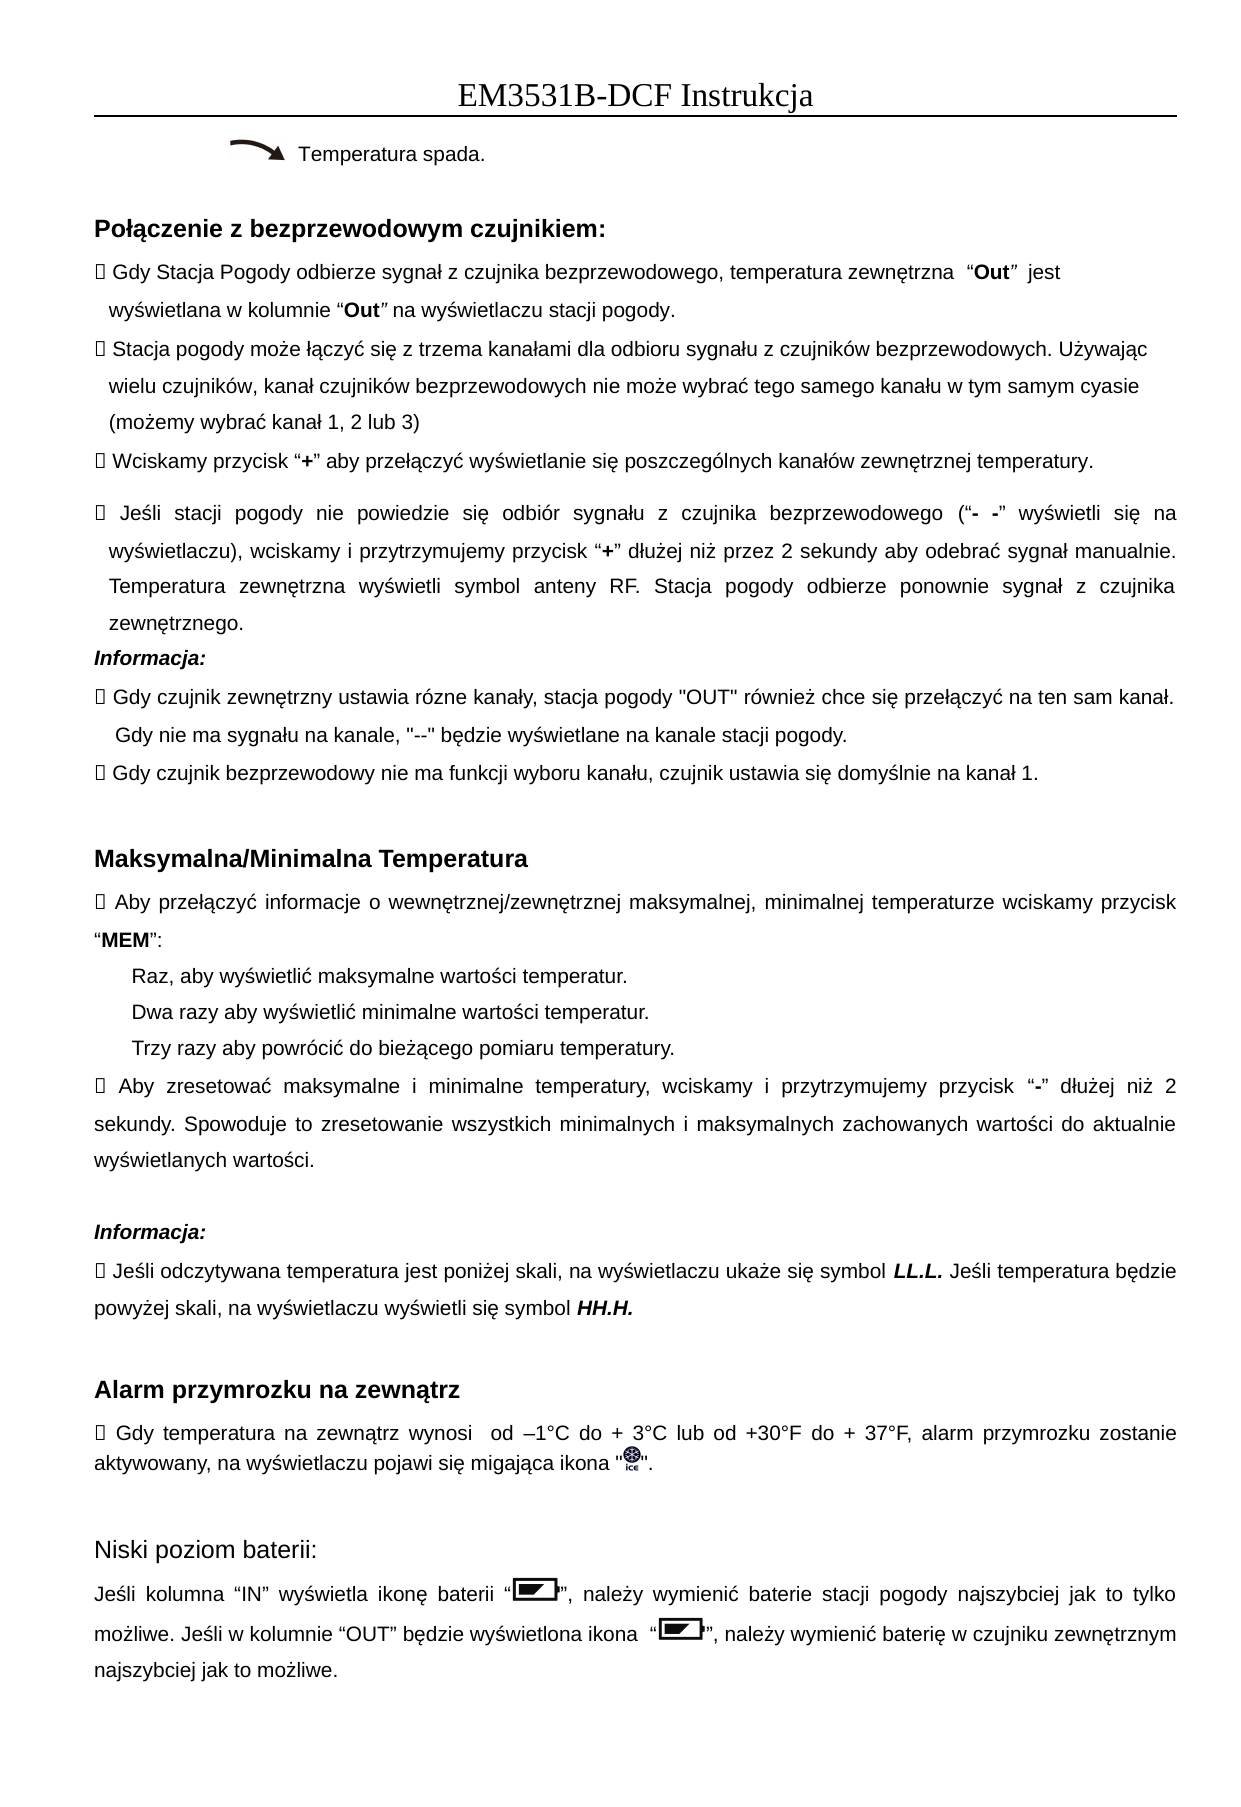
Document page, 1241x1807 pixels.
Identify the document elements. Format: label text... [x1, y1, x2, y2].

text Dwa razy aby wyświetlić minimalne wartości temperatur. [131, 1000, 1177, 1024]
picture [511, 1577, 561, 1602]
text Informacja: [94, 646, 1177, 670]
text  Aby przełączyć informacje o wewnętrznej/zewnętrznej maksymalnej, minimalnej temperaturze wciskamy przycisk “MEM”: [94, 887, 1177, 952]
text Raz, aby wyświetlić maksymalne wartości temperatur. [131, 964, 1177, 988]
picture [623, 1446, 641, 1471]
text Jeśli kolumna “IN” wyświetla ikonę baterii “”, należy wymienić baterie stacji pogody najszybciej jak to tylko możliwe. Jeśli w kolumnie “OUT” będzie wyświetlona ikona “”, należy wymienić baterię w czujniku zewnętrznym najszybciej jak to możliwe. [94, 1578, 1177, 1681]
text  Stacja pogody może łączyć się z trzema kanałami dla odbioru sygnału z czujników bezprzewodowych. Używając wielu czujników, kanał czujników bezprzewodowych nie może wybrać tego samego kanału w tym samym cyasie (możemy wybrać kanał 1, 2 lub 3) [94, 334, 1177, 434]
picture [657, 1617, 706, 1641]
text Trzy razy aby powrócić do bieżącego pomiaru temperatury. [131, 1036, 1177, 1059]
text  Wciskamy przycisk “+” aby przełączyć wyświetlanie się poszczególnych kanałów zewnętrznej temperatury. [94, 446, 1177, 474]
text Niski poziom baterii: [94, 1534, 1177, 1563]
text  Jeśli stacji pogody nie powiedzie się odbiór sygnału z czujnika bezprzewodowego (“- -” wyświetli się na wyświetlaczu), wciskamy i przytrzymujemy przycisk “+” dłużej niż przez 2 sekundy aby odebrać sygnał manualnie. Temperatura zewnętrzna wyświetli symbol anteny RF. Stacja pogody odbierze ponownie sygnał z czujnika zewnętrznego. [94, 498, 1177, 634]
text  Gdy czujnik zewnętrzny ustawia rózne kanały, stacja pogody "OUT" również chce się przełączyć na ten sam kanał. Gdy nie ma sygnału na kanale, "--" będzie wyświetlane na kanale stacji pogody. [94, 682, 1177, 747]
picture [228, 137, 287, 161]
text Połączenie z bezprzewodowym czujnikiem: [94, 214, 1177, 243]
text  Gdy czujnik bezprzewodowy nie ma funkcji wyboru kanału, czujnik ustawia się domyślnie na kanał 1. [94, 758, 1177, 787]
text  Jeśli odczytywana temperatura jest poniżej skali, na wyświetlaczu ukaże się symbol LL.L. Jeśli temperatura będzie powyżej skali, na wyświetlaczu wyświetli się symbol HH.H. [94, 1256, 1177, 1320]
text Maksymalna/Minimalna Temperatura [94, 844, 1177, 873]
text  Aby zresetować maksymalne i minimalne temperatury, wciskamy i przytrzymujemy przycisk “-” dłużej niż 2 sekundy. Spowoduje to zresetowanie wszystkich minimalnych i maksymalnych zachowanych wartości do aktualnie wyświetlanych wartości. [94, 1072, 1177, 1172]
text Alarm przymrozku na zewnątrz [94, 1375, 1177, 1404]
text  Gdy Stacja Pogody odbierze sygnał z czujnika bezprzewodowego, temperatura zewnętrzna “Out” jest wyświetlana w kolumnie “Out” na wyświetlaczu stacji pogody. [94, 257, 1177, 322]
text  Gdy temperatura na zewnątrz wynosi od –1°C do + 3°C lub od +30°F do + 37°F, alarm przymrozku zostanie aktywowany, na wyświetlaczu pojawi się migająca ikona "". [94, 1418, 1177, 1475]
text Temperatura spada. [116, 138, 1177, 166]
text Informacja: [94, 1220, 1177, 1244]
